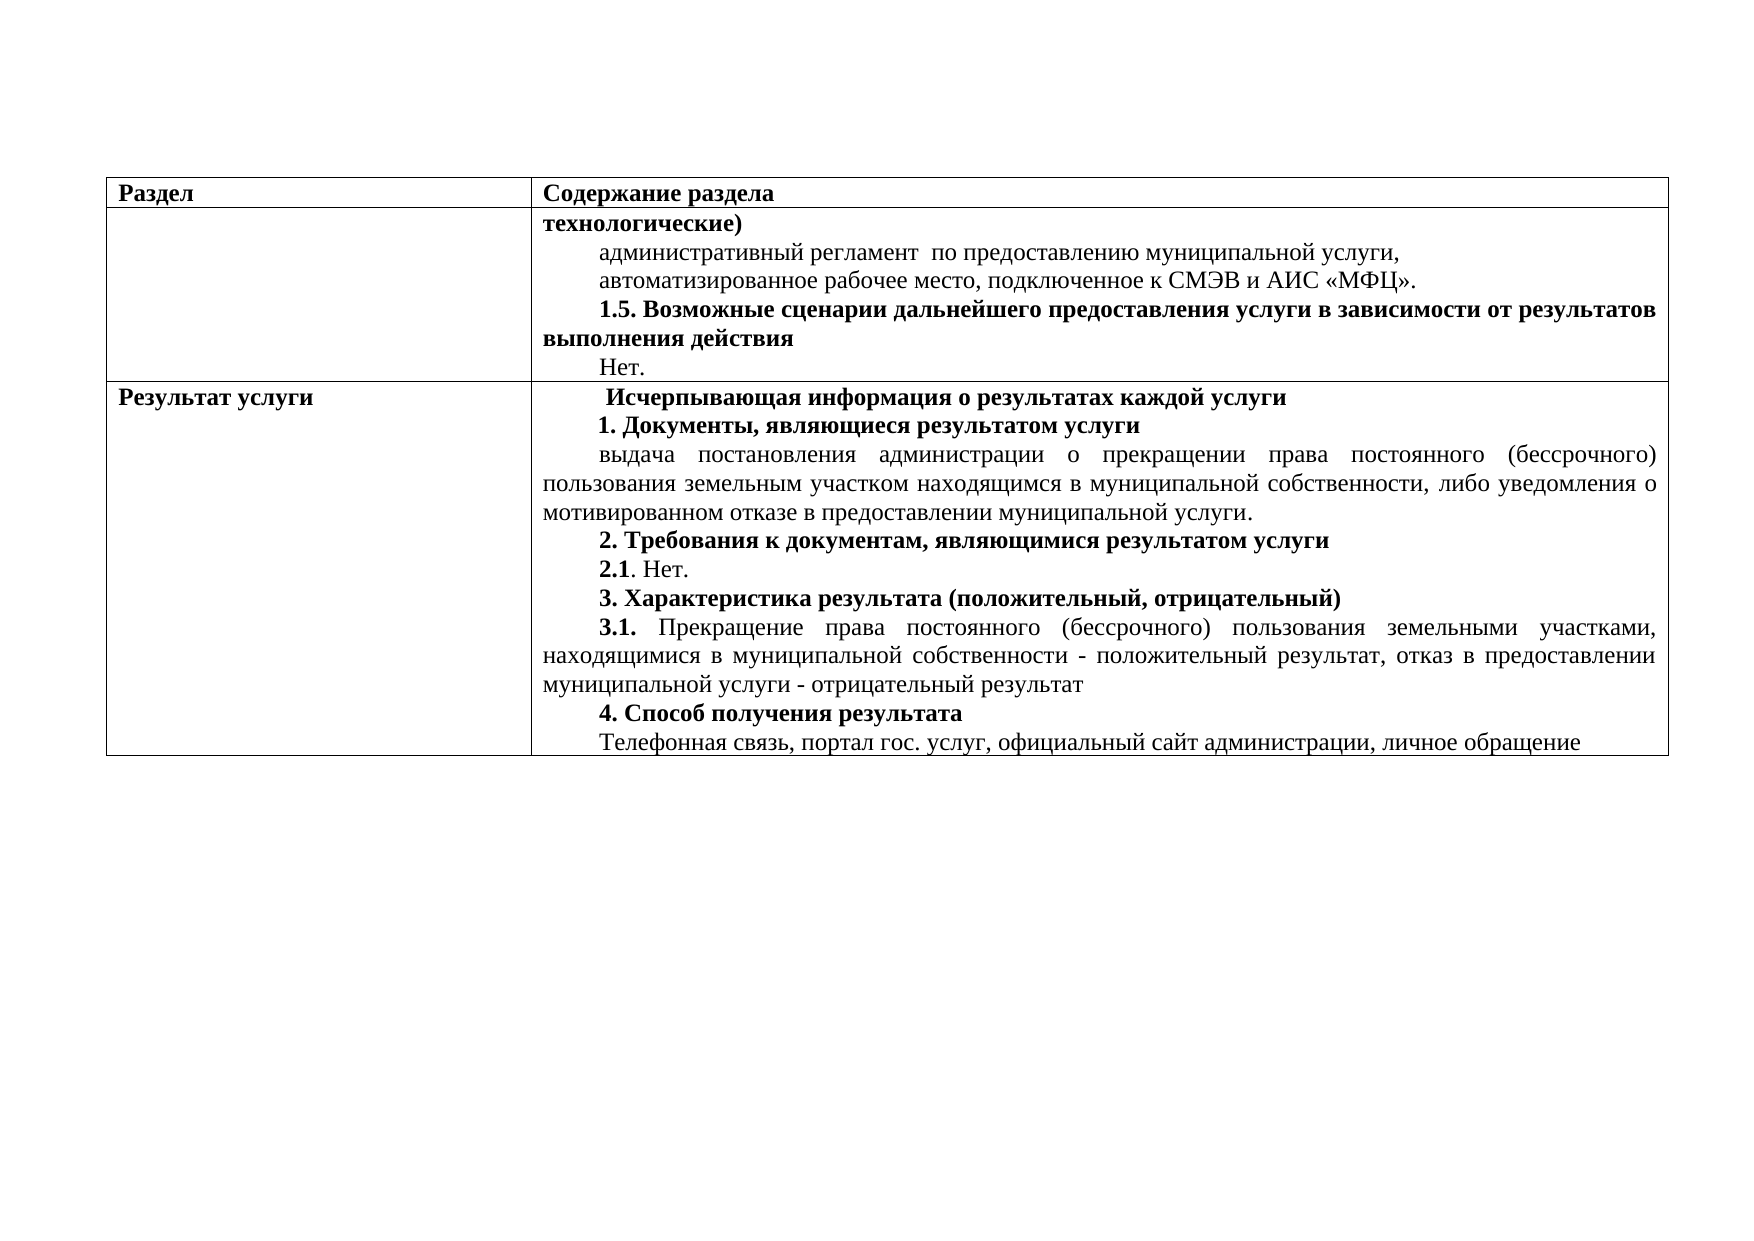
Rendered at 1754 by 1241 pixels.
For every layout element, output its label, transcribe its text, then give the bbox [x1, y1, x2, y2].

table_cell Исчерпывающая информация о результатах каждой услуги 1. Документы, являющиеся результатом услуги выдача постановления администрации о прекращении права постоянного (бессрочного) пользования земельным участком находящимся в муниципальной собственности, либо уведомления о мотивированном отказе в предоставлении муниципальной услуги. 2. Требования к документам, являющимися результатом услуги 2.1. Нет. 3. Характеристика результата (положительный, отрицательный) 3.1. Прекращение права постоянного (бессрочного) пользования земельными участками, находящимися в муниципальной собственности - положительный результат, отказ в предоставлении муниципальной услуги - отрицательный результат 4. Способ получения результата Телефонная связь, портал гос. услуг, официальный сайт администрации, личное обращение [532, 382, 1668, 755]
table_header Содержание раздела [532, 178, 1668, 207]
table_cell Результат услуги [107, 382, 531, 755]
table_header Раздел [107, 178, 531, 207]
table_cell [532, 208, 1668, 381]
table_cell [107, 208, 531, 381]
